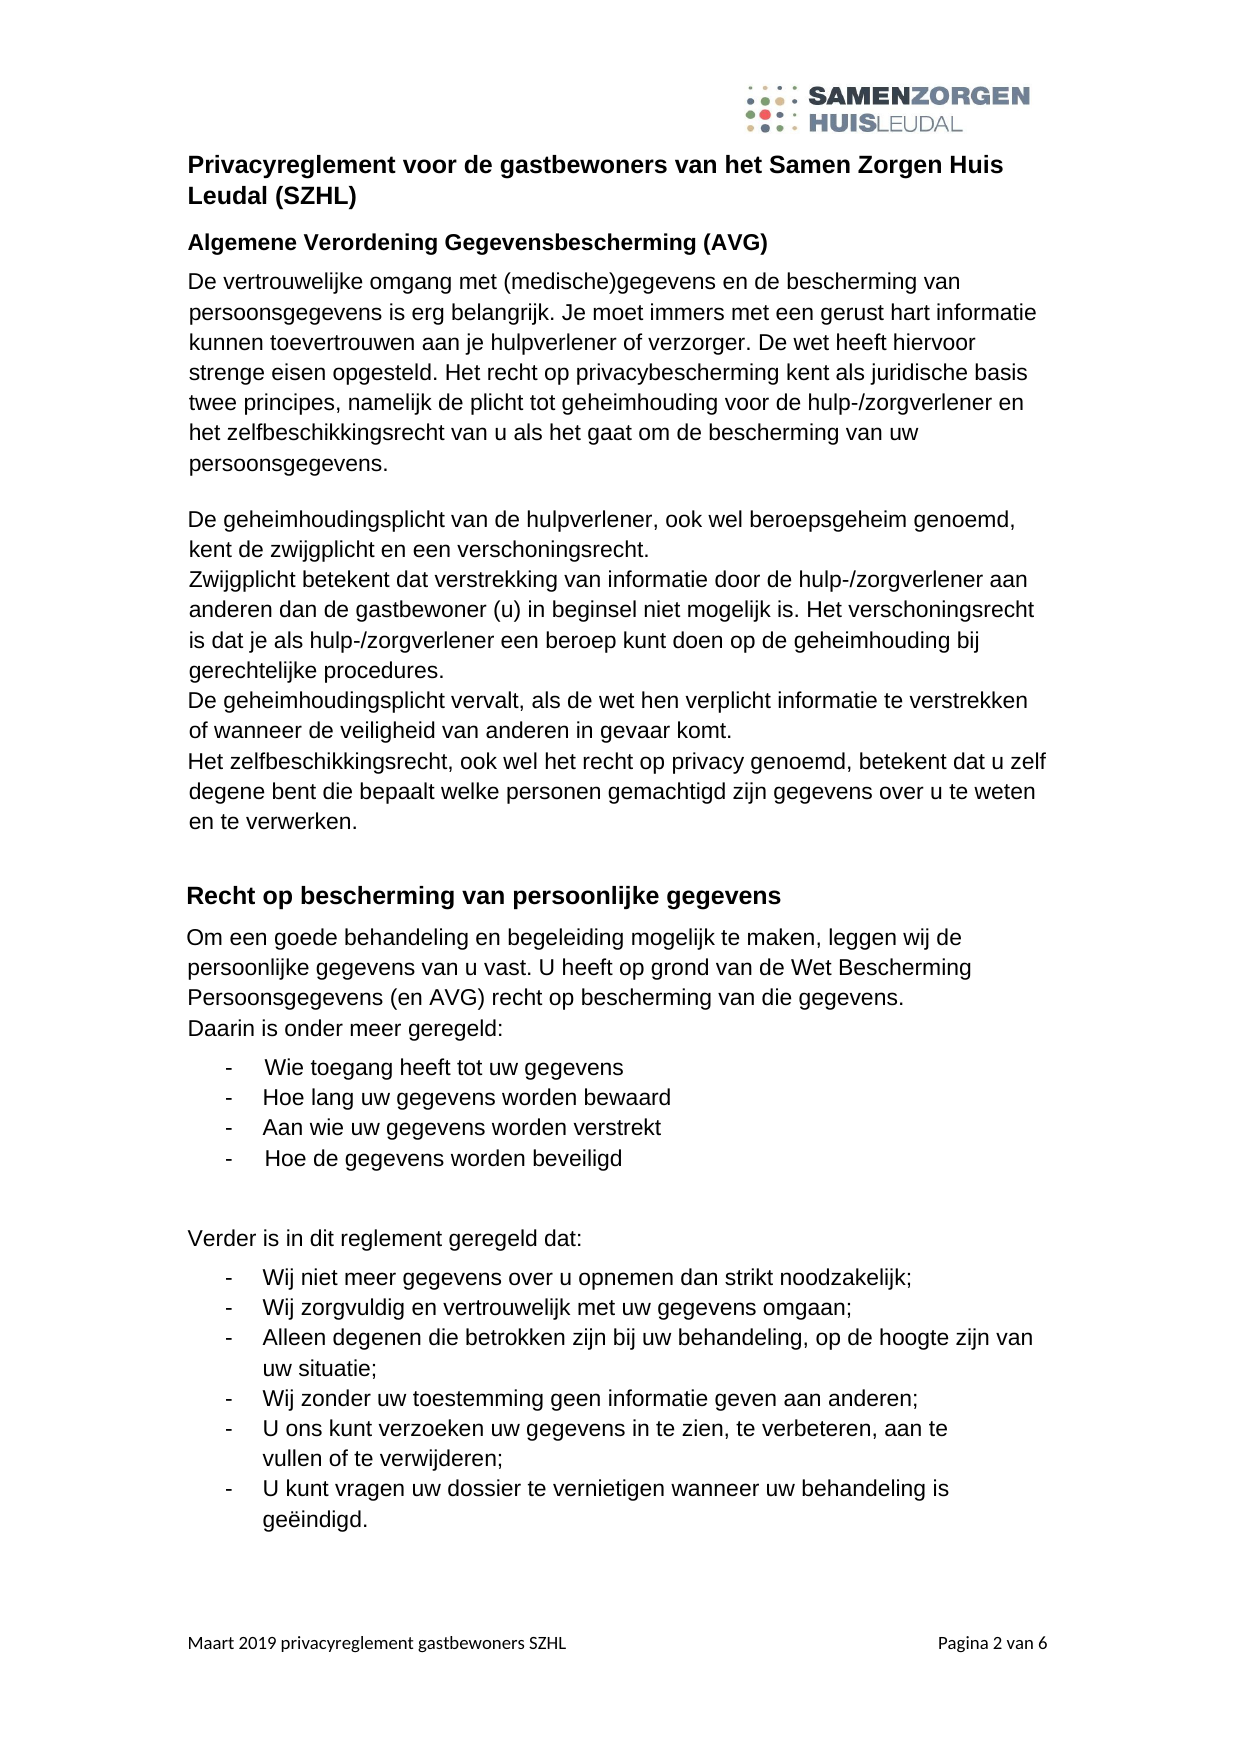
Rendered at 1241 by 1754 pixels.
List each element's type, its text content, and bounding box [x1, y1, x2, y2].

text Om een goede behandeling en begeleiding mogelijk te maken, leggen wij de persoonlijke gegevens van u vast. U heeft op grond van de Wet Bescherming Persoonsgegevens (en AVG) recht op bescherming van die gegevens. [186, 924, 1052, 1010]
text De vertrouwelijke omgang met (medische)gegevens en de bescherming van persoonsgegevens is erg belangrijk. Je moet immers met een gerust hart informatie kunnen toevertrouwen aan je hulpverlener of verzorger. De wet heeft hiervoor strenge eisen opgesteld. Het recht op privacybescherming kent als juridische basis twee principes, namelijk de plicht tot geheimhouding voor de hulp-/zorgverlener en het zelfbeschikkingsrecht van u als het gaat om de bescherming van uw persoonsgegevens. [187, 268, 1052, 502]
text Privacyreglement voor de gastbewoners van het Samen Zorgen Huis Leudal (SZHL) [187, 150, 1052, 210]
text De geheimhoudingsplicht vervalt, als de wet hen verplicht informatie te verstrekken of wanneer de veiligheid van anderen in gevaar komt. [187, 687, 1052, 744]
list Alleen degenen die betrokken zijn bij uw behandeling, op de hoogte zijn van uw situatie; [225, 1324, 1052, 1381]
list Wij niet meer gegevens over u opnemen dan strikt noodzakelijk; [225, 1264, 1052, 1290]
list Wij zorgvuldig en vertrouwelijk met uw gegevens omgaan; [225, 1294, 1052, 1321]
list Wie toegang heeft tot uw gegevens [225, 1054, 1052, 1080]
list Aan wie uw gegevens worden verstrekt [225, 1114, 678, 1141]
text Recht op bescherming van persoonlijke gegevens [186, 881, 1052, 910]
list Wij zonder uw toestemming geen informatie geven aan anderen; [225, 1385, 1052, 1411]
text Verder is in dit reglement geregeld dat: [187, 1224, 1052, 1251]
list Hoe lang uw gegevens worden bewaard [225, 1084, 678, 1111]
text Algemene Verordening Gegevensbescherming (AVG) [187, 229, 1052, 255]
list U ons kunt verzoeken uw gegevens in te zien, te verbeteren, aan te vullen of te verwijderen; [225, 1415, 989, 1472]
text Het zelfbeschikkingsrecht, ook wel het recht op privacy genoemd, betekent dat u zelf degene bent die bepaalt welke personen gemachtigd zijn gegevens over u te weten en te verwerken. [187, 748, 1052, 835]
text De geheimhoudingsplicht van de hulpverlener, ook wel beroepsgeheim genoemd, kent de zwijgplicht en een verschoningsrecht. Zwijgplicht betekent dat verstrekking van informatie door de hulp-/zorgverlener aan anderen dan de gastbewoner (u) in beginsel niet mogelijk is. Het verschoningsrecht is dat je als hulp-/zorgverlener een beroep kunt doen op de geheimhouding bij gerechtelijke procedures. [187, 506, 1052, 683]
list U kunt vragen uw dossier te vernietigen wanneer uw behandeling is geëindigd. [225, 1475, 989, 1532]
text Daarin is onder meer geregeld: [187, 1014, 1052, 1041]
list Hoe de gegevens worden beveiligd [225, 1144, 1052, 1171]
